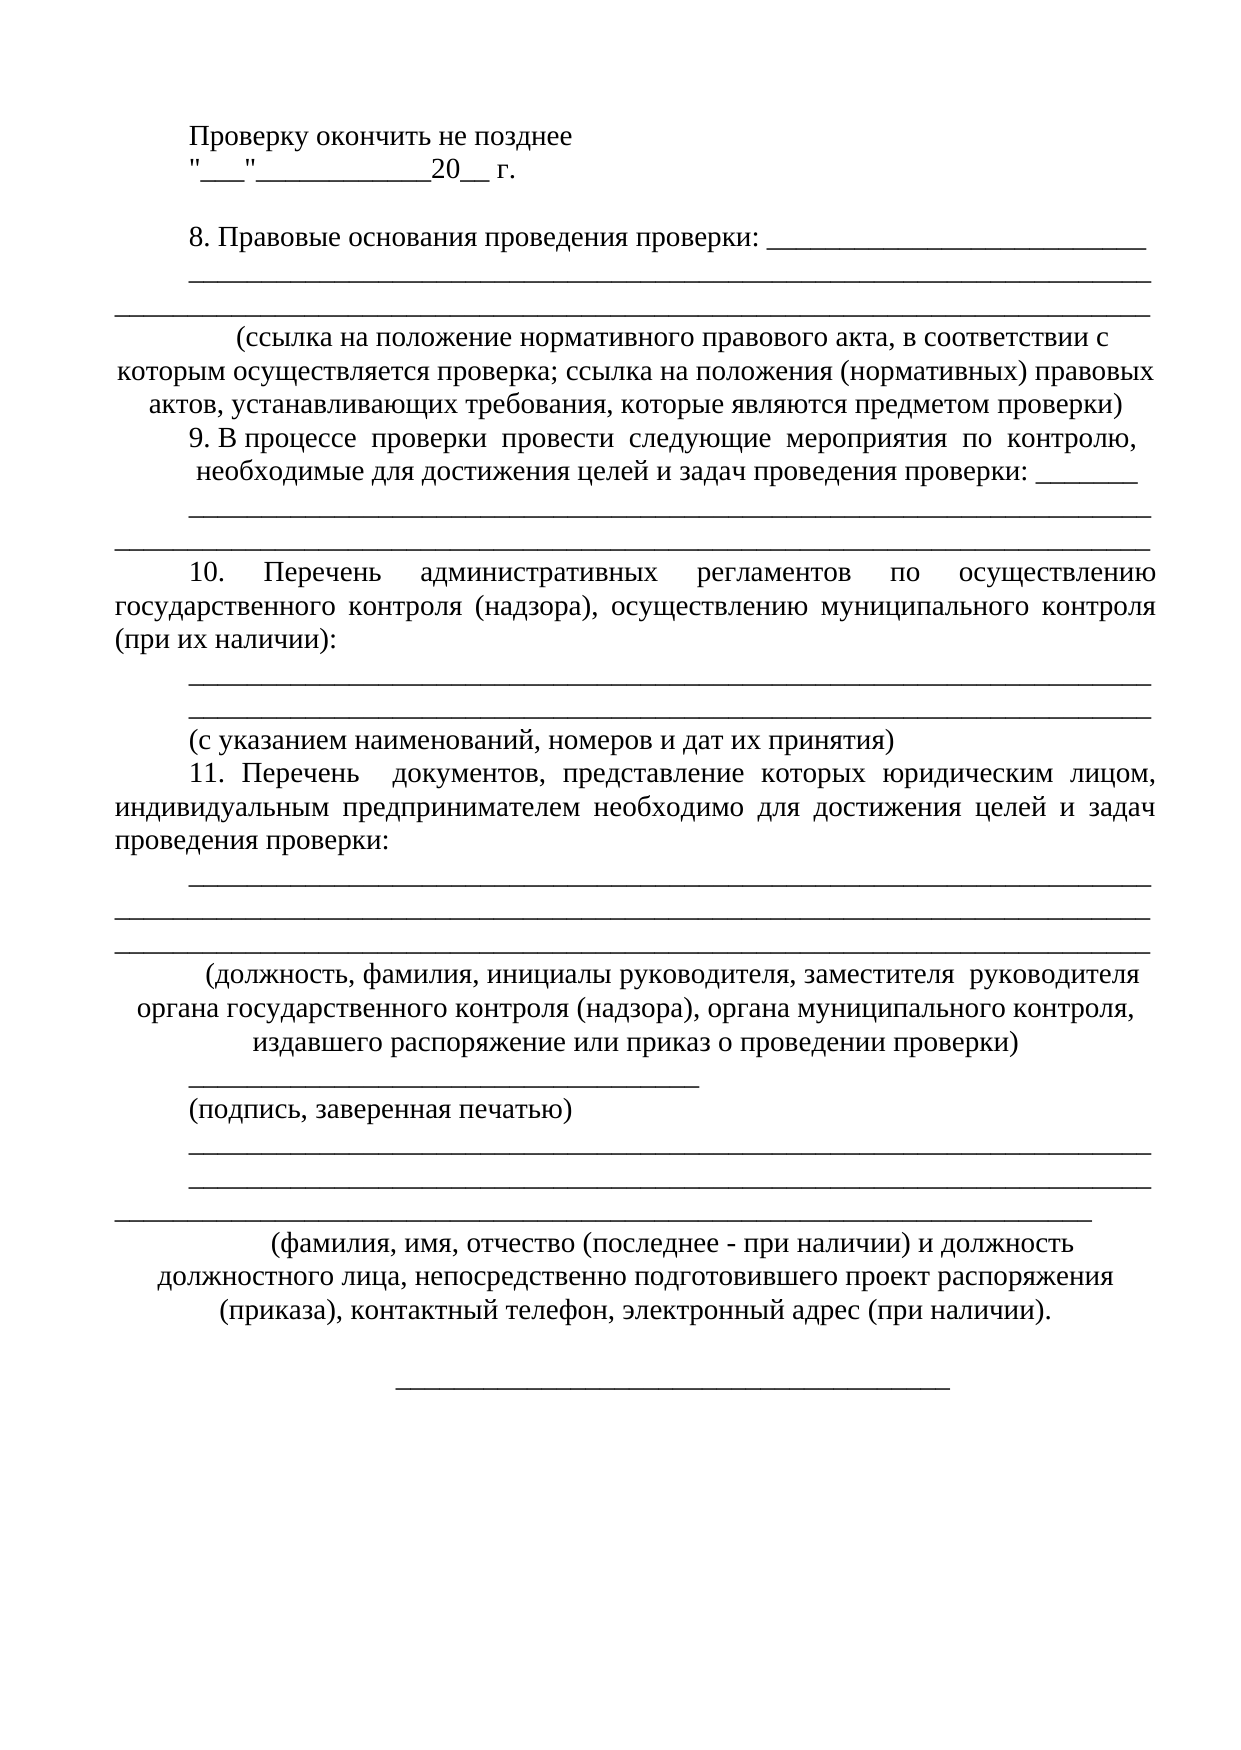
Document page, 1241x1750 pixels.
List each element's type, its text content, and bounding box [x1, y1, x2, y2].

text (ссылка на положение нормативного правового акта, в соответствии с которым осуществляется проверка; ссылка на положения (нормативных) правовых актов, устанавливающих требования, которые являются предметом проверки) [114, 319, 1157, 420]
text 9. В процессе проверки провести следующие мероприятия по контролю, [114, 420, 1157, 453]
text __________________________________________________________________ [114, 1124, 1157, 1158]
text 8. Правовые основания проведения проверки: __________________________ [114, 219, 1157, 252]
text ______________________________________ [114, 1359, 1157, 1393]
text 10. Перечень административных регламентов по осуществлению государственного контроля (надзора), осуществлению муниципального контроля (при их наличии): [114, 554, 1157, 655]
text необходимые для достижения целей и задач проведения проверки: _______ [114, 453, 1157, 487]
text _________________________________________________________________________________________________________________________________________ [114, 487, 1157, 554]
text ________________________________________________________________________________________________________________________________________________________________________________________________________________ [114, 856, 1157, 957]
text __________________________________________________________________ [114, 655, 1157, 688]
text _____________________________________________________________________________________________________________________________________ [114, 1158, 1157, 1225]
text (подпись, заверенная печатью) [114, 1091, 1157, 1124]
text (с указанием наименований, номеров и дат их принятия) [114, 722, 1157, 755]
text __________________________________________________________________ [114, 688, 1157, 722]
text Проверку окончить не позднее [114, 118, 1157, 152]
text (фамилия, имя, отчество (последнее - при наличии) и должность должностного лица, непосредственно подготовившего проект распоряжения (приказа), контактный телефон, электронный адрес (при наличии). [114, 1225, 1157, 1326]
text ___________________________________ [114, 1057, 1157, 1091]
text 11. Перечень документов, представление которых юридическим лицом, индивидуальным предпринимателем необходимо для достижения целей и задач проведения проверки: [114, 755, 1157, 856]
text _________________________________________________________________________________________________________________________________________ [114, 252, 1157, 319]
text "___"____________20__ г. [114, 152, 1157, 185]
text (должность, фамилия, инициалы руководителя, заместителя руководителя органа государственного контроля (надзора), органа муниципального контроля, издавшего распоряжение или приказ о проведении проверки) [114, 957, 1157, 1057]
